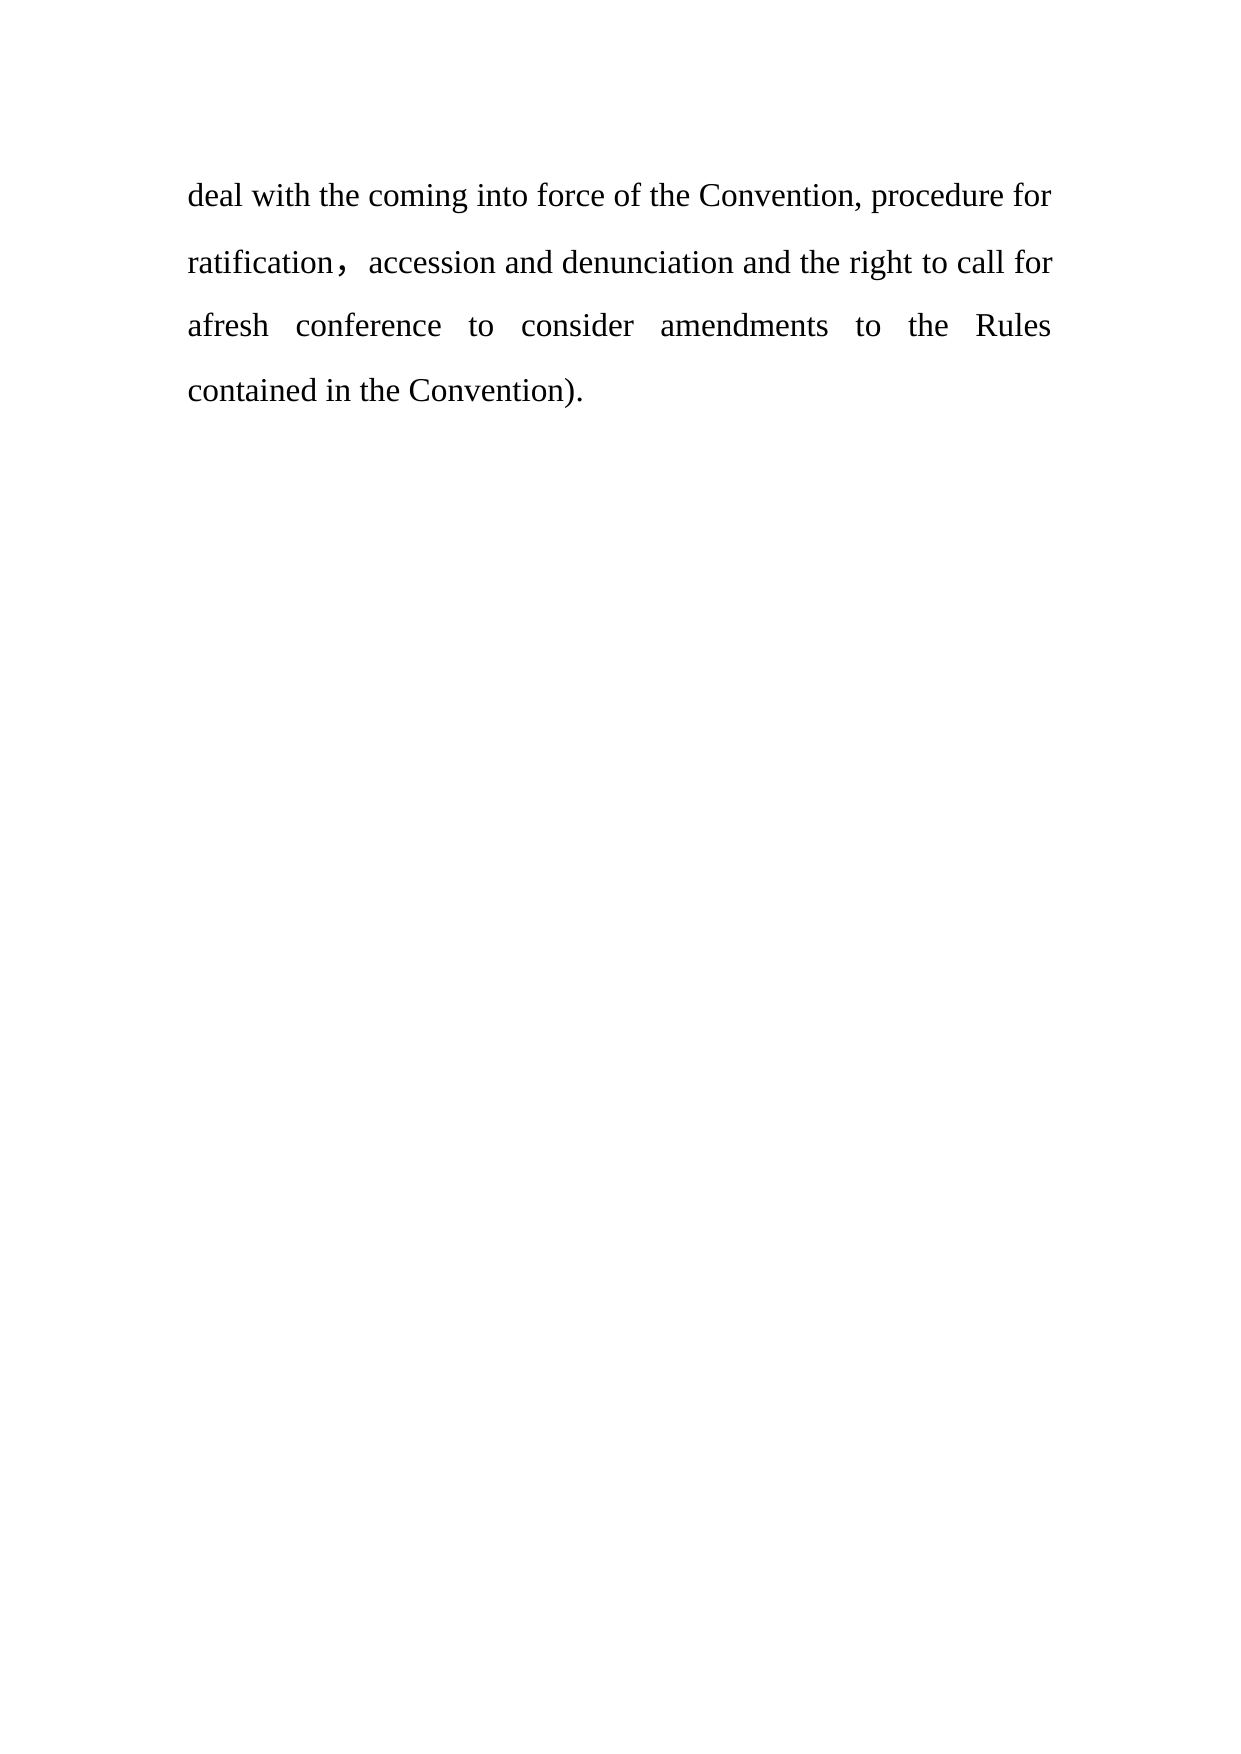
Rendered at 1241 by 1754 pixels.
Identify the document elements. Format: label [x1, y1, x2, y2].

text [187, 162, 1053, 422]
